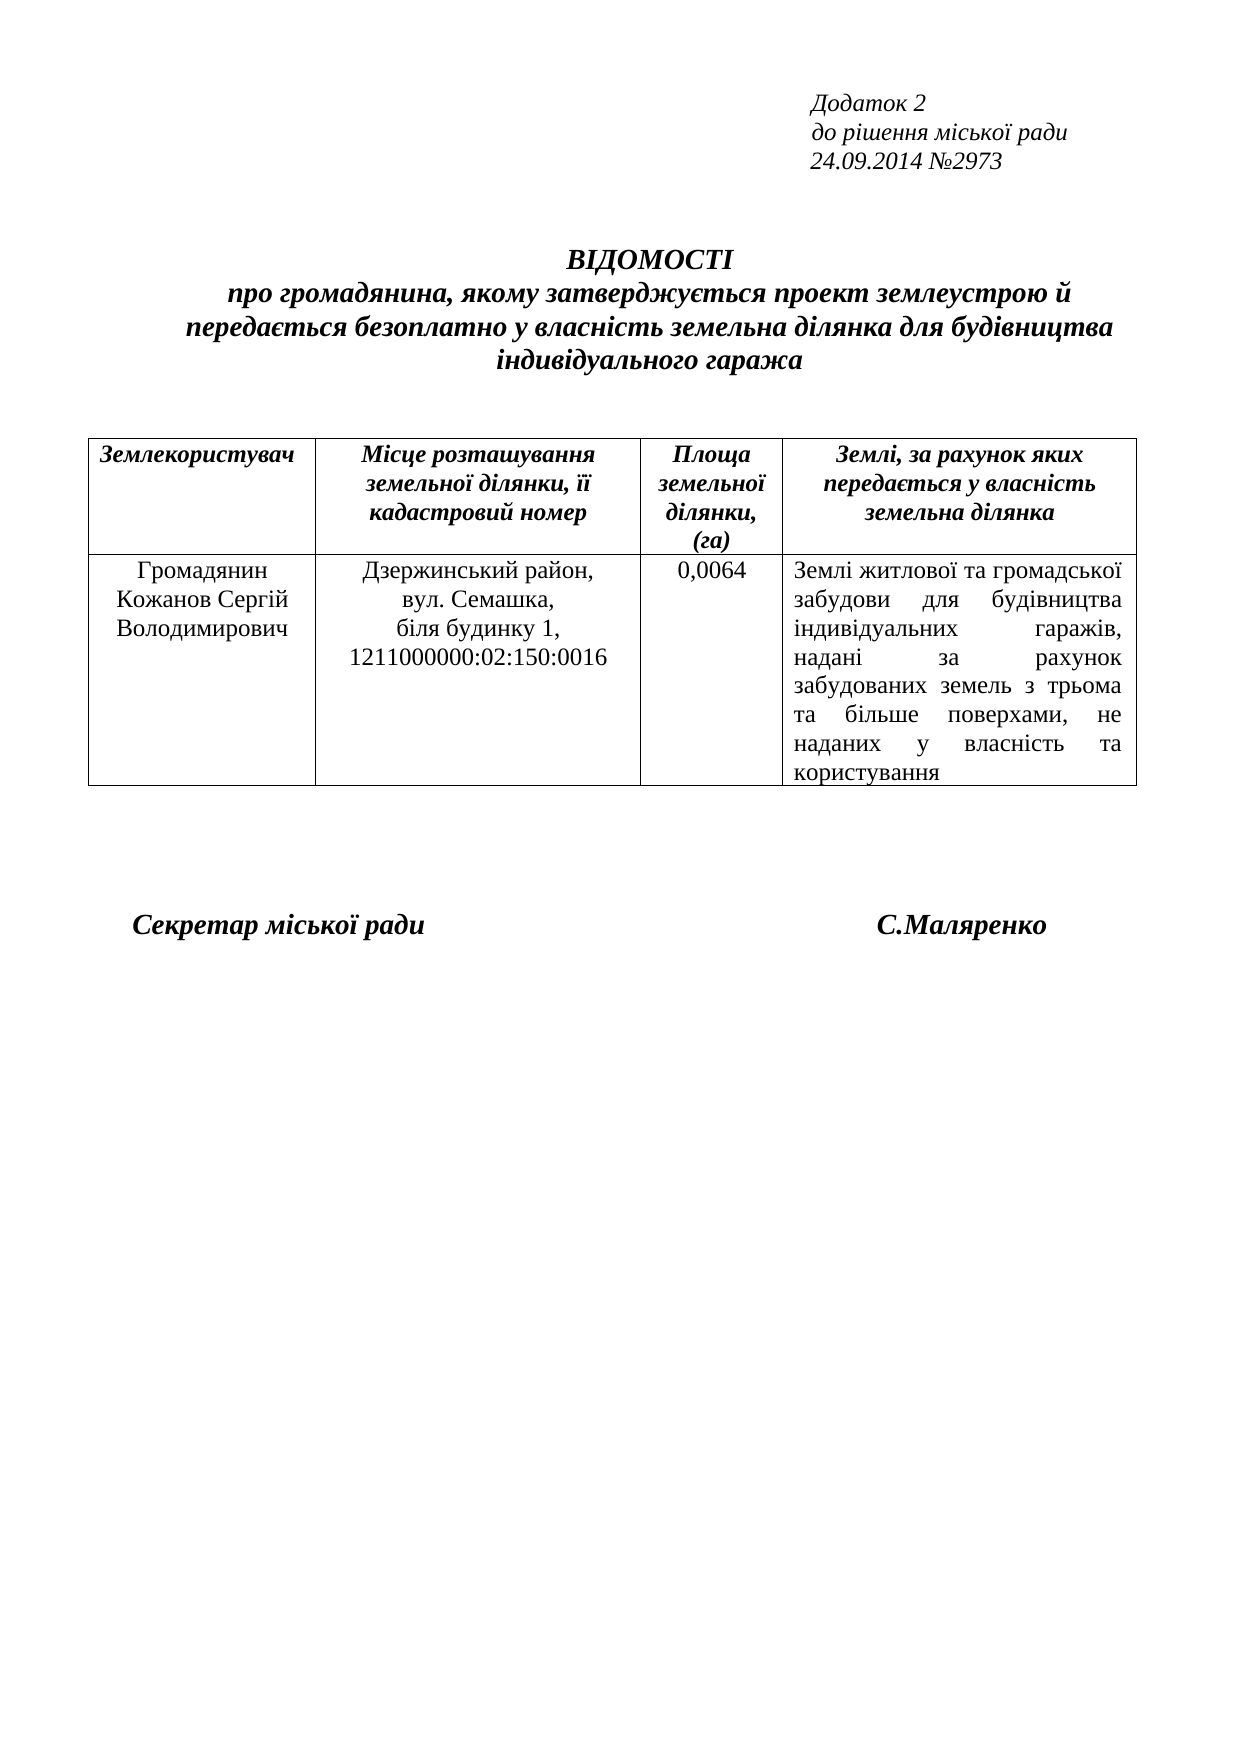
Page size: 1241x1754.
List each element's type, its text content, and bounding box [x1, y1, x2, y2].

text 24.09.2014 №2973 [148, 146, 1152, 175]
table_header Землекористувач [89, 439, 315, 554]
table_cell Землі житлової та громадської забудови для будівництва індивідуальних гаражів, надані за рахунок забудованих земель з трьома та більше поверхами, не наданих у власність та користування [783, 555, 1136, 785]
table_cell 0,0064 [641, 555, 782, 785]
text ВІДОМОСТІ [148, 242, 1152, 275]
table_cell Громадянин Кожанов Сергій Володимирович [89, 555, 315, 785]
table_header Площа земельної ділянки, (га) [641, 439, 782, 554]
text передається безоплатно у власність земельна ділянка для будівництва [148, 309, 1152, 342]
table_header Місце розташування земельної ділянки, її кадастровий номер [316, 439, 640, 554]
table_cell Дзержинський район, вул. Семашка, біля будинку 1, 1211000000:02:150:0016 [316, 555, 640, 785]
text Секретар міської ради С.Маляренко [74, 907, 1152, 940]
text про громадянина, якому затверджується проект землеустрою й [148, 275, 1152, 309]
table_header Землі, за рахунок яких передається у власність земельна ділянка [783, 439, 1136, 554]
text Додаток 2 [738, 88, 1152, 117]
text індивідуального гаража [148, 342, 1152, 376]
text до рішення міської ради [738, 117, 1152, 146]
